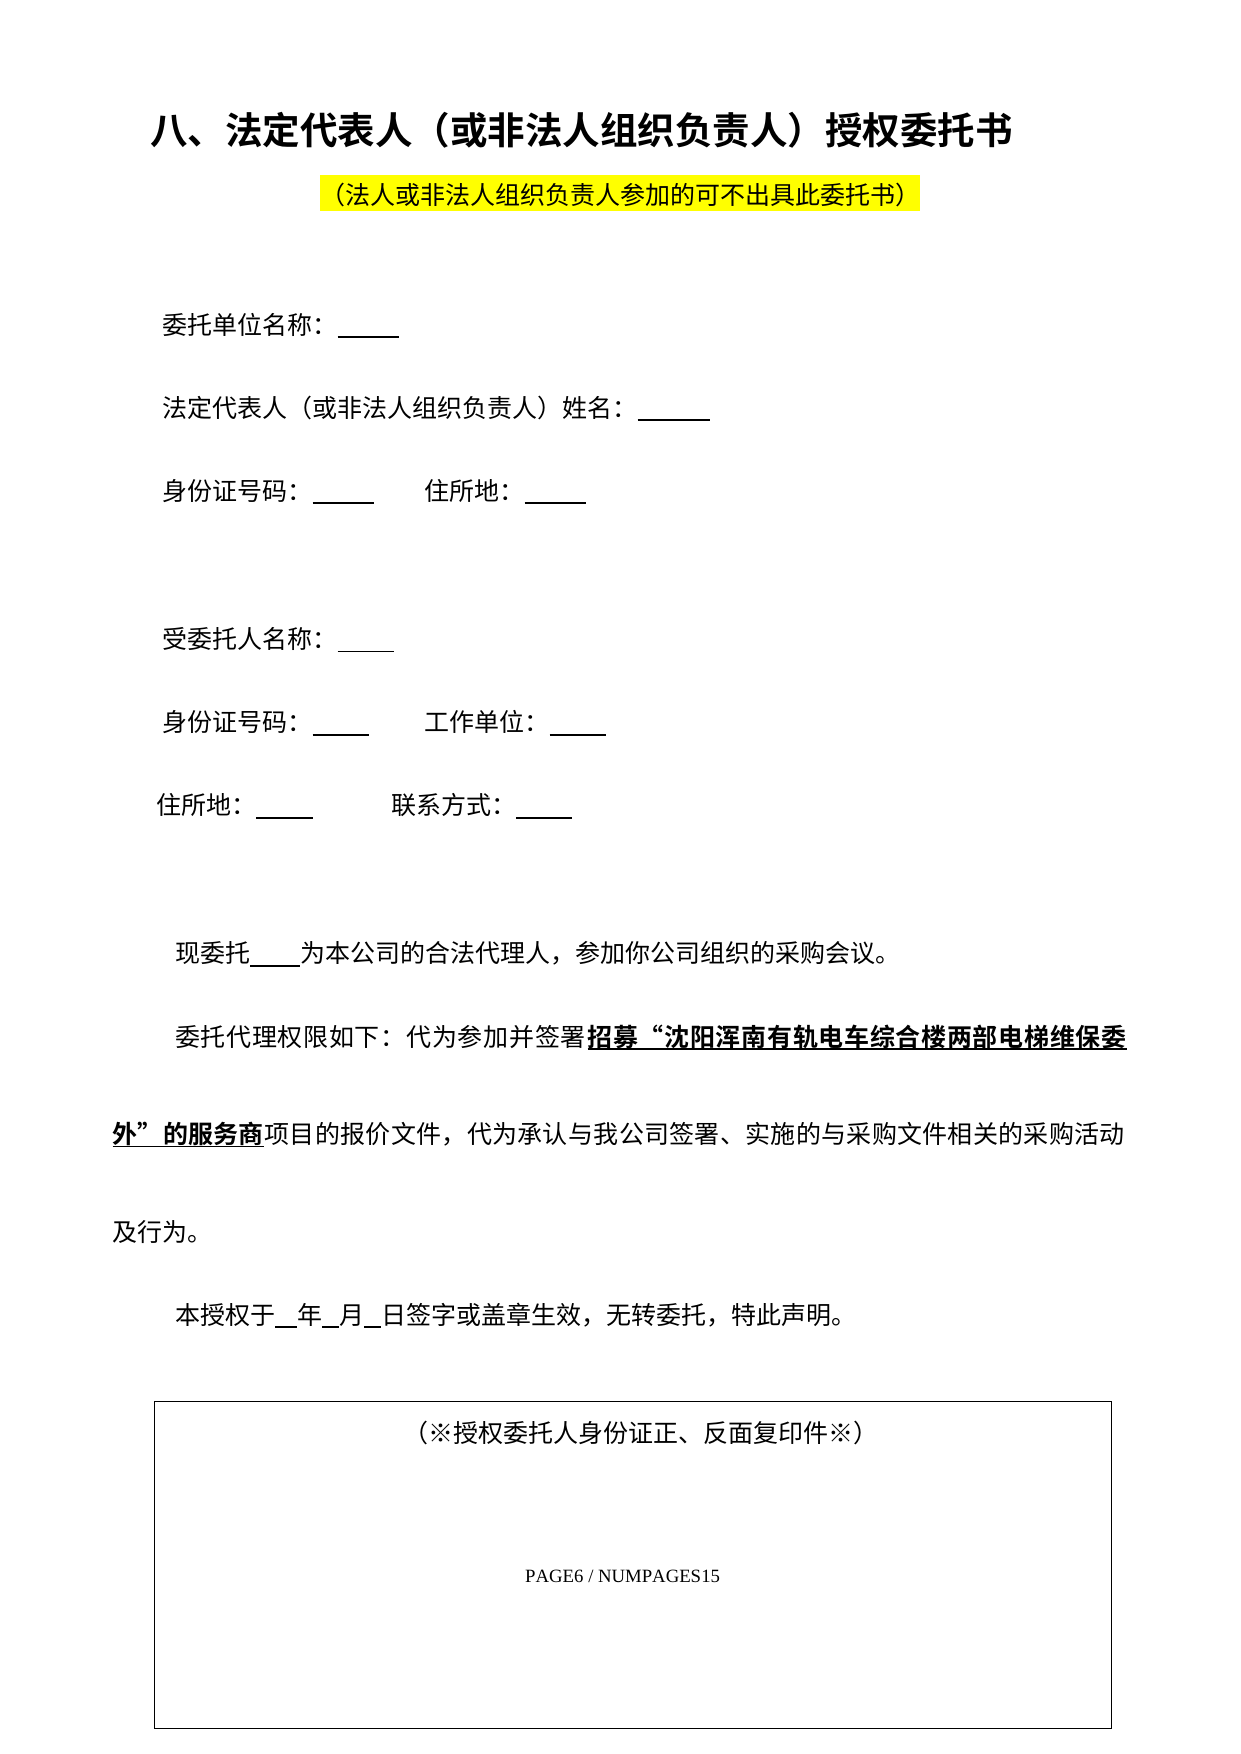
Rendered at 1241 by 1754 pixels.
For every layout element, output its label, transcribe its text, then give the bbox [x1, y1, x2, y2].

text 住所地： 联系方式： [112, 771, 1128, 836]
text 八、法定代表人（或非法人组织负责人）授权委托书 [112, 96, 1128, 161]
text 现委托 为本公司的合法代理人，参加你公司组织的采购会议。 [112, 919, 1128, 984]
text （法人或非法人组织负责人参加的可不出具此委托书） [112, 161, 1128, 226]
text 委托代理权限如下：代为参加并签署招募“沈阳浑南有轨电车综合楼两部电梯维保委外”的服务商项目的报价文件，代为承认与我公司签署、实施的与采购文件相关的采购活动及行为。 [112, 1003, 1128, 1263]
text 身份证号码： 工作单位： [112, 688, 1128, 753]
text 法定代表人（或非法人组织负责人）姓名： [112, 374, 1128, 439]
text 身份证号码： 住所地： [112, 457, 1128, 522]
text 受委托人名称： [112, 605, 1128, 670]
text 委托单位名称： [112, 291, 1128, 356]
text 本授权于 年 月 日签字或盖章生效，无转委托，特此声明。 [112, 1281, 1128, 1346]
table_header （※授权委托人身份证正、反面复印件※） [155, 1402, 1111, 1728]
